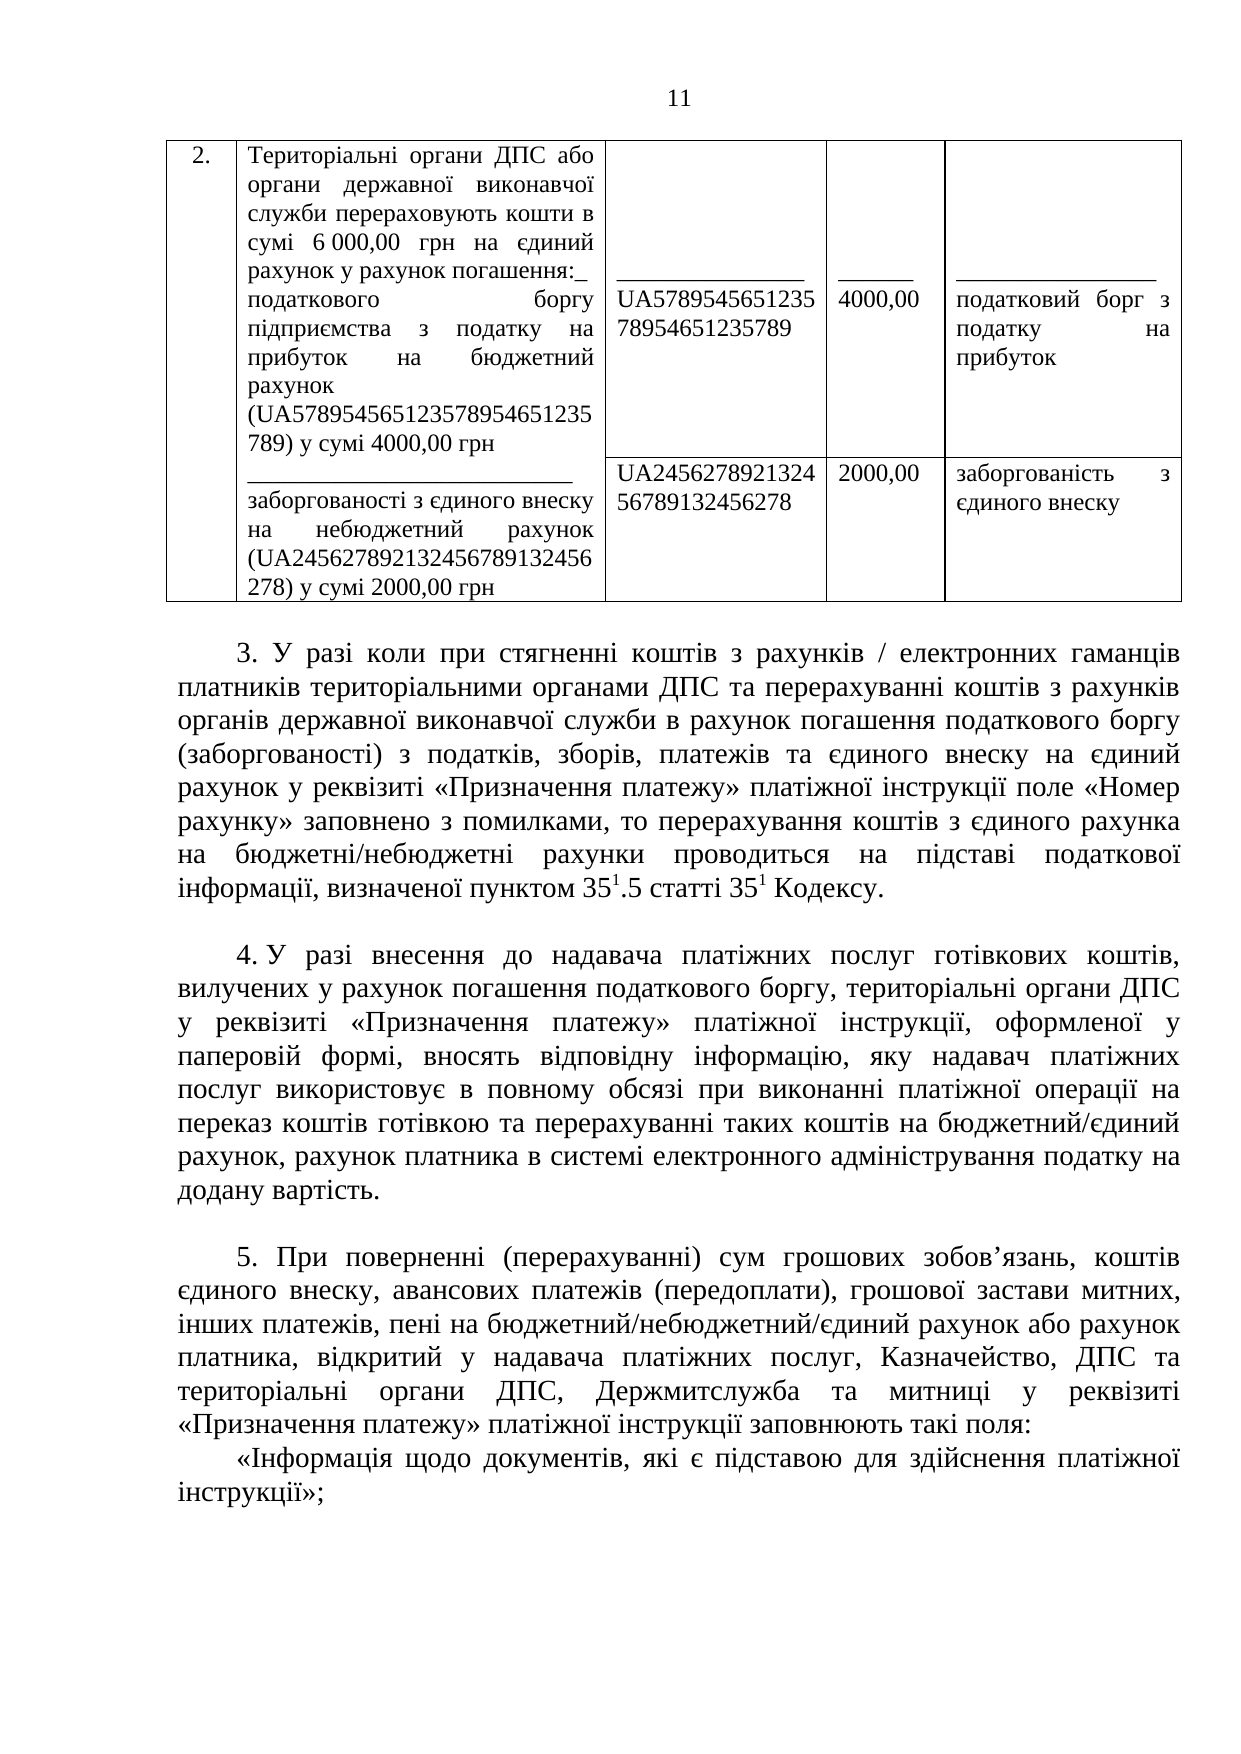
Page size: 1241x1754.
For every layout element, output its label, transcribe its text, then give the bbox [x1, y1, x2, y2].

table_cell ________________ податковий борг з податку на прибуток [946, 141, 1181, 457]
table_cell _______________ UA578954565123578954651235789 [606, 141, 826, 457]
table_cell 2000,00 [827, 458, 944, 601]
table_cell 2. [167, 141, 236, 601]
text 4. У разі внесення до надавача платіжних послуг готівкових коштів, вилучених у рахунок погашення податкового боргу, територіальні органи ДПС у реквізиті «Призначення платежу» платіжної інструкції, оформленої у паперовій формі, вносять відповідну інформацію, яку надавач платіжних послуг використовує в повному обсязі при виконанні платіжної операції на переказ коштів готівкою та перерахуванні таких коштів на бюджетний/єдиний рахунок, рахунок платника в системі електронного адміністрування податку на додану вартість. [177, 937, 1181, 1205]
table_cell заборгованість з єдиного внеску [946, 458, 1181, 601]
text 3. У разі коли при стягненні коштів з рахунків / електронних гаманців платників територіальними органами ДПС та перерахуванні коштів з рахунків органів державної виконавчої служби в рахунок погашення податкового боргу (заборгованості) з податків, зборів, платежів та єдиного внеску на єдиний рахунок у реквізиті «Призначення платежу» платіжної інструкції поле «Номер рахунку» заповнено з помилками, то перерахування коштів з єдиного рахунка на бюджетні/небюджетні рахунки проводиться на підставі податкової інформації, визначеної пунктом 351.5 статті 351 Кодексу. [177, 635, 1181, 903]
table_cell UA245627892132456789132456278 [606, 458, 826, 601]
text 5. При поверненні (перерахуванні) сум грошових зобов’язань, коштів єдиного внеску, авансових платежів (передоплати), грошової застави митних, інших платежів, пені на бюджетний/небюджетний/єдиний рахунок або рахунок платника, відкритий у надавача платіжних послуг, Казначейство, ДПС та територіальні органи ДПС, Держмитслужба та митниці у реквізиті «Призначення платежу» платіжної інструкції заповнюють такі поля: [177, 1239, 1181, 1440]
table_cell Територіальні органи ДПС або органи державної виконавчої служби перераховують кошти в сумі 6 000,00 грн на єдиний рахунок у рахунок погашення:_ податкового боргу підприємства з податку на прибуток на бюджетний рахунок (UA578954565123578954651235789) у сумі 4000,00 грн __________________________ заборгованості з єдиного внеску на небюджетний рахунок (UA245627892132456789132456278) у сумі 2000,00 грн [237, 141, 605, 601]
text «Інформація щодо документів, які є підставою для здійснення платіжної інструкції»; [177, 1440, 1181, 1507]
table_cell ______ 4000,00 [827, 141, 944, 457]
